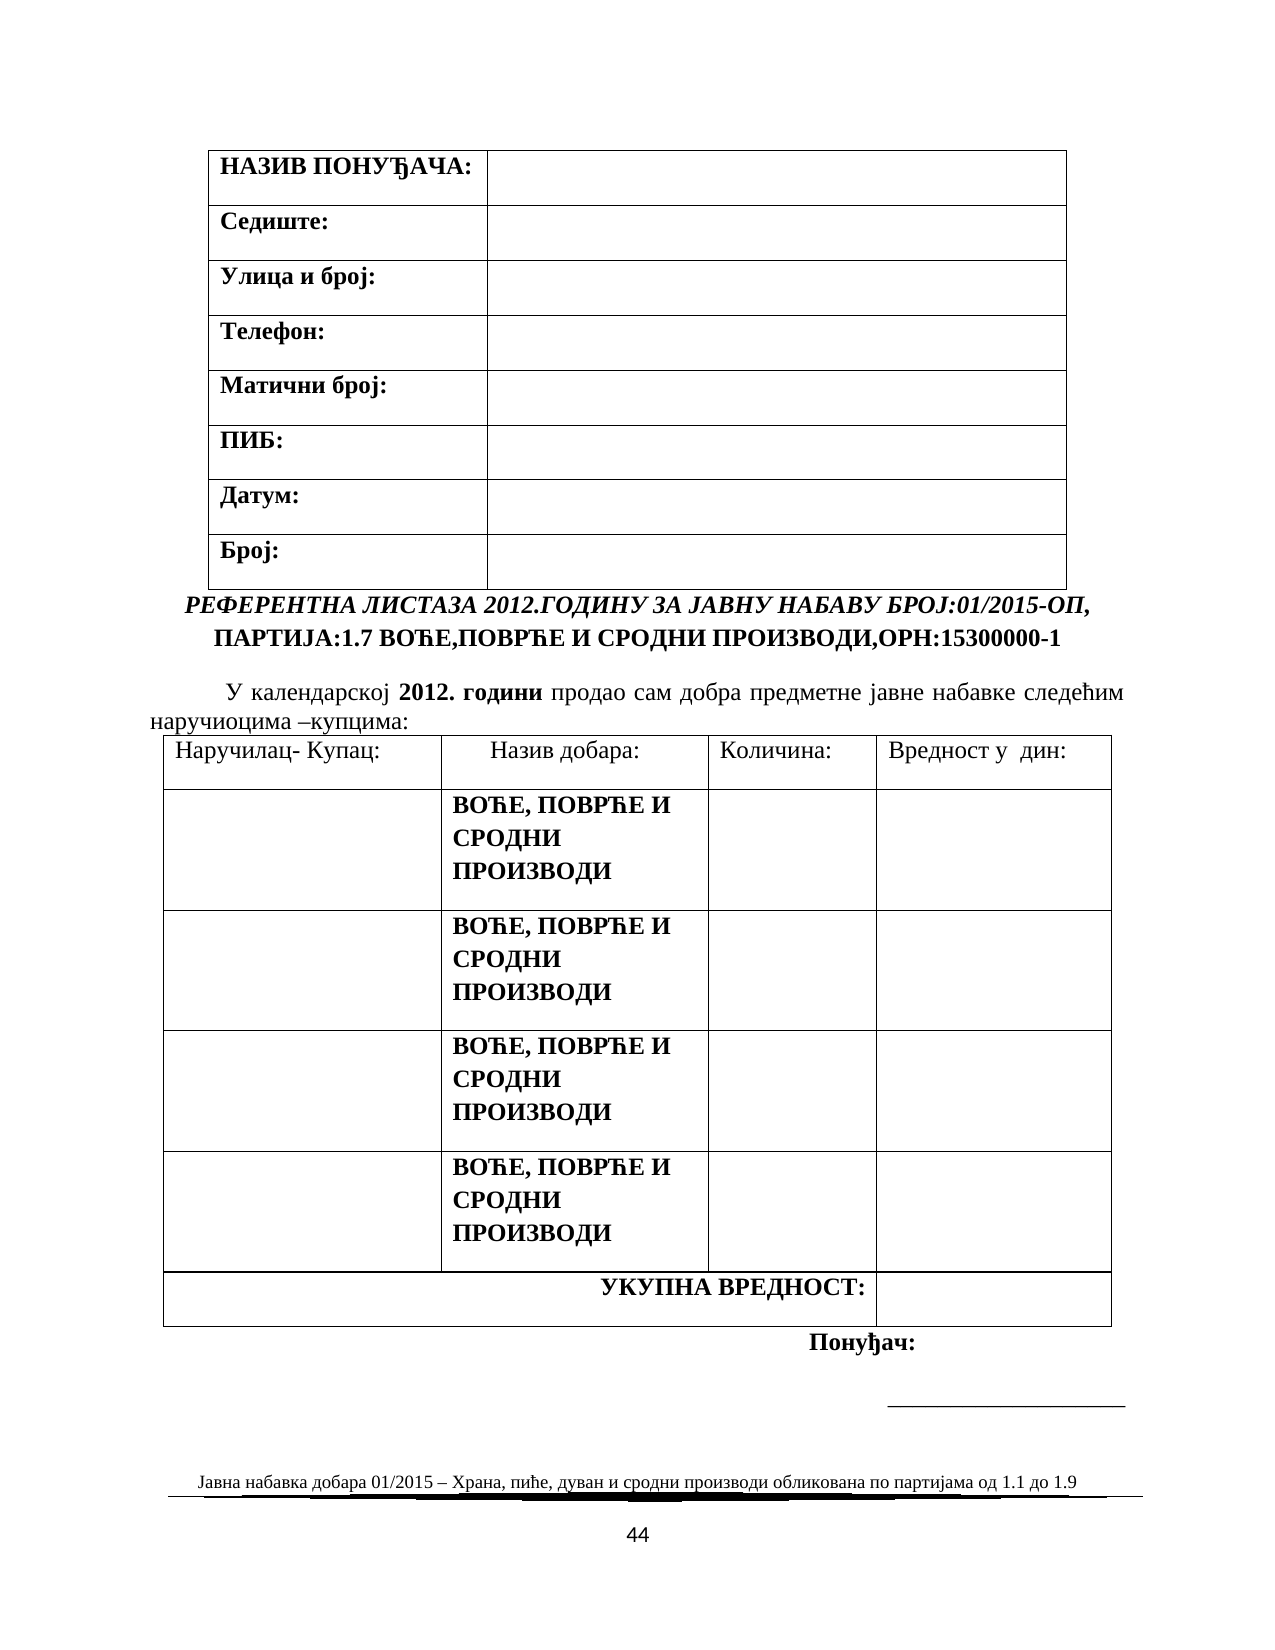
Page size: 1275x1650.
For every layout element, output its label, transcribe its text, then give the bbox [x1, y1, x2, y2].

table_cell [877, 790, 1111, 910]
table_cell ВОЋЕ, ПОВРЋЕ И СРОДНИ ПРОИЗВОДИ [442, 911, 708, 1030]
table_cell Матични број: [209, 371, 487, 424]
text РЕФЕРЕНТНА ЛИСТАЗА 2012.ГОДИНУ ЗА ЈАВНУ НАБАВУ БРОЈ:01/2015-OП, ПАРТИЈА:1.7 ВОЋЕ,ПОВРЋЕ И СРОДНИ ПРОИЗВОДИ,ОРН:15300000-1 [150, 590, 1125, 652]
table_header Количина: [709, 736, 876, 789]
table_cell ВОЋЕ, ПОВРЋЕ И СРОДНИ ПРОИЗВОДИ [442, 1031, 708, 1151]
table_cell Датум: [209, 480, 487, 534]
table_header Наручилац- Купaц: [164, 736, 441, 789]
table_cell УКУПНА ВРЕДНОСТ: [164, 1273, 876, 1326]
table_header Вредност у дин: [877, 736, 1111, 789]
table_cell [488, 371, 1066, 424]
table_cell [709, 911, 876, 1030]
table_cell [709, 790, 876, 910]
table_cell [488, 316, 1066, 369]
table_cell Улица и број: [209, 261, 487, 315]
table_cell [877, 911, 1111, 1030]
table_header НАЗИВ ПОНУЂАЧА: [209, 151, 487, 205]
text Понуђач: [525, 1327, 1125, 1356]
table_cell [164, 911, 441, 1030]
table_header Назив добара: [442, 736, 708, 789]
table_cell [877, 1152, 1111, 1271]
table_cell [164, 790, 441, 910]
table_cell [488, 480, 1066, 534]
text У календарској 2012. години продао сам добра предметне јавне набавке следећим наручиоцима –купцима: [150, 677, 1125, 734]
table_cell [488, 206, 1066, 260]
table_cell [488, 535, 1066, 589]
table_cell [877, 1031, 1111, 1151]
table_cell ВОЋЕ, ПОВРЋЕ И СРОДНИ ПРОИЗВОДИ [442, 790, 708, 910]
table_cell Телефон: [209, 316, 487, 369]
table_cell Седиште: [209, 206, 487, 260]
table_cell ВОЋЕ, ПОВРЋЕ И СРОДНИ ПРОИЗВОДИ [442, 1152, 708, 1271]
table_header [488, 151, 1066, 205]
table_cell [488, 426, 1066, 479]
table_cell ПИБ: [209, 426, 487, 479]
table_cell Број: [209, 535, 487, 589]
text ___________________ [150, 1381, 1125, 1410]
table_cell [164, 1031, 441, 1151]
table_cell [877, 1273, 1111, 1326]
table_cell [709, 1152, 876, 1271]
table_cell [709, 1031, 876, 1151]
table_cell [488, 261, 1066, 315]
table_cell [164, 1152, 441, 1271]
